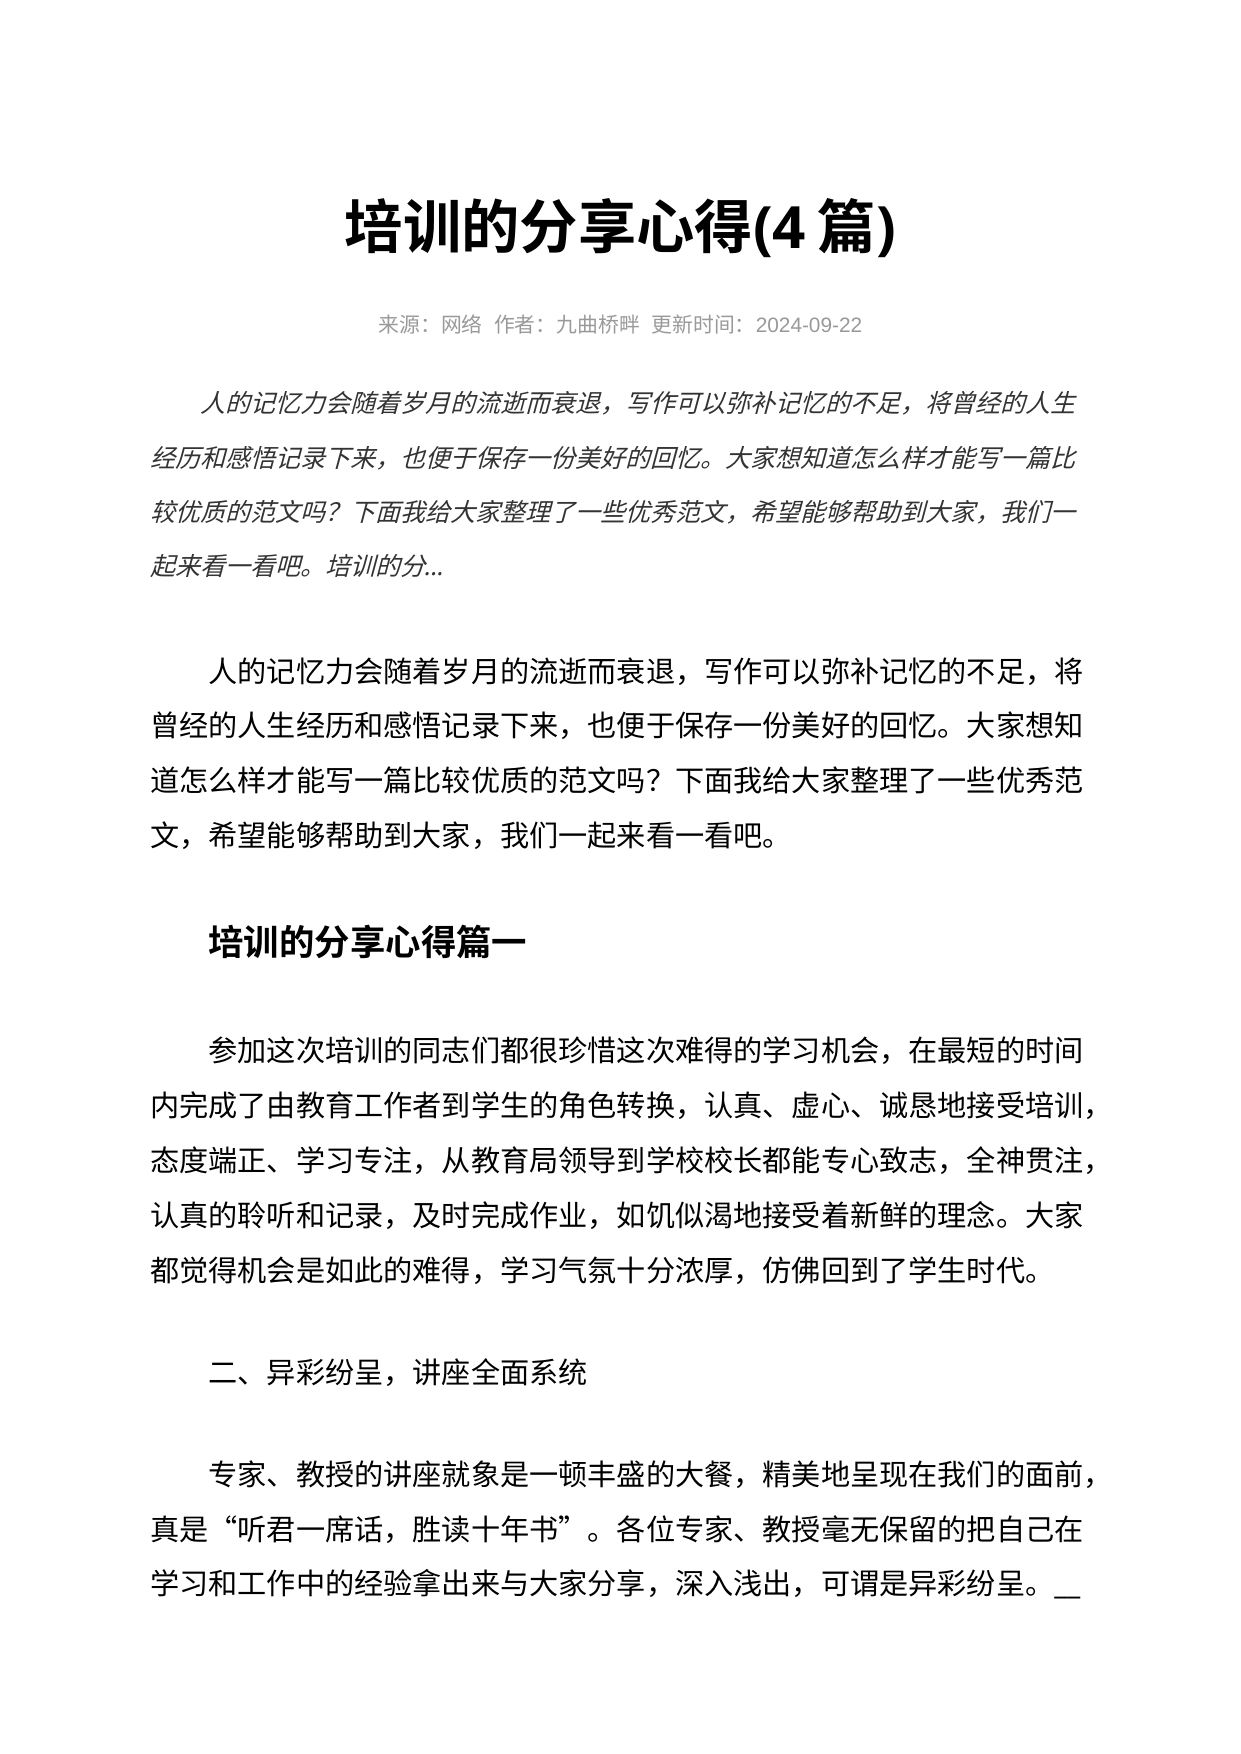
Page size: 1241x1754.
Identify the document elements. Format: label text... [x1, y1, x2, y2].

text 二、异彩纷呈，讲座全面系统 [150, 1349, 1090, 1392]
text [150, 1451, 1090, 1603]
subtitle 培训的分享心得(4篇) [150, 181, 1090, 266]
text 人的记忆力会随着岁月的流逝而衰退，写作可以弥补记忆的不足，将曾经的人生经历和感悟记录下来，也便于保存一份美好的回忆。大家想知道怎么样才能写一篇比较优质的范文吗？下面我给大家整理了一些优秀范文，希望能够帮助到大家，我们一起来看一看吧。培训的分... [150, 384, 1090, 583]
text 培训的分享心得篇一 [150, 914, 1090, 966]
text 人的记忆力会随着岁月的流逝而衰退，写作可以弥补记忆的不足，将曾经的人生经历和感悟记录下来，也便于保存一份美好的回忆。大家想知道怎么样才能写一篇比较优质的范文吗？下面我给大家整理了一些优秀范文，希望能够帮助到大家，我们一起来看一看吧。 [150, 648, 1090, 855]
text 参加这次培训的同志们都很珍惜这次难得的学习机会，在最短的时间内完成了由教育工作者到学生的角色转换，认真、虚心、诚恳地接受培训，态度端正、学习专注，从教育局领导到学校校长都能专心致志，全神贯注，认真的聆听和记录，及时完成作业，如饥似渴地接受着新鲜的理念。大家都觉得机会是如此的难得，学习气氛十分浓厚，仿佛回到了学生时代。 [150, 1028, 1090, 1290]
text 来源：网络 作者：九曲桥畔 更新时间：2024-09-22 [150, 313, 1090, 337]
